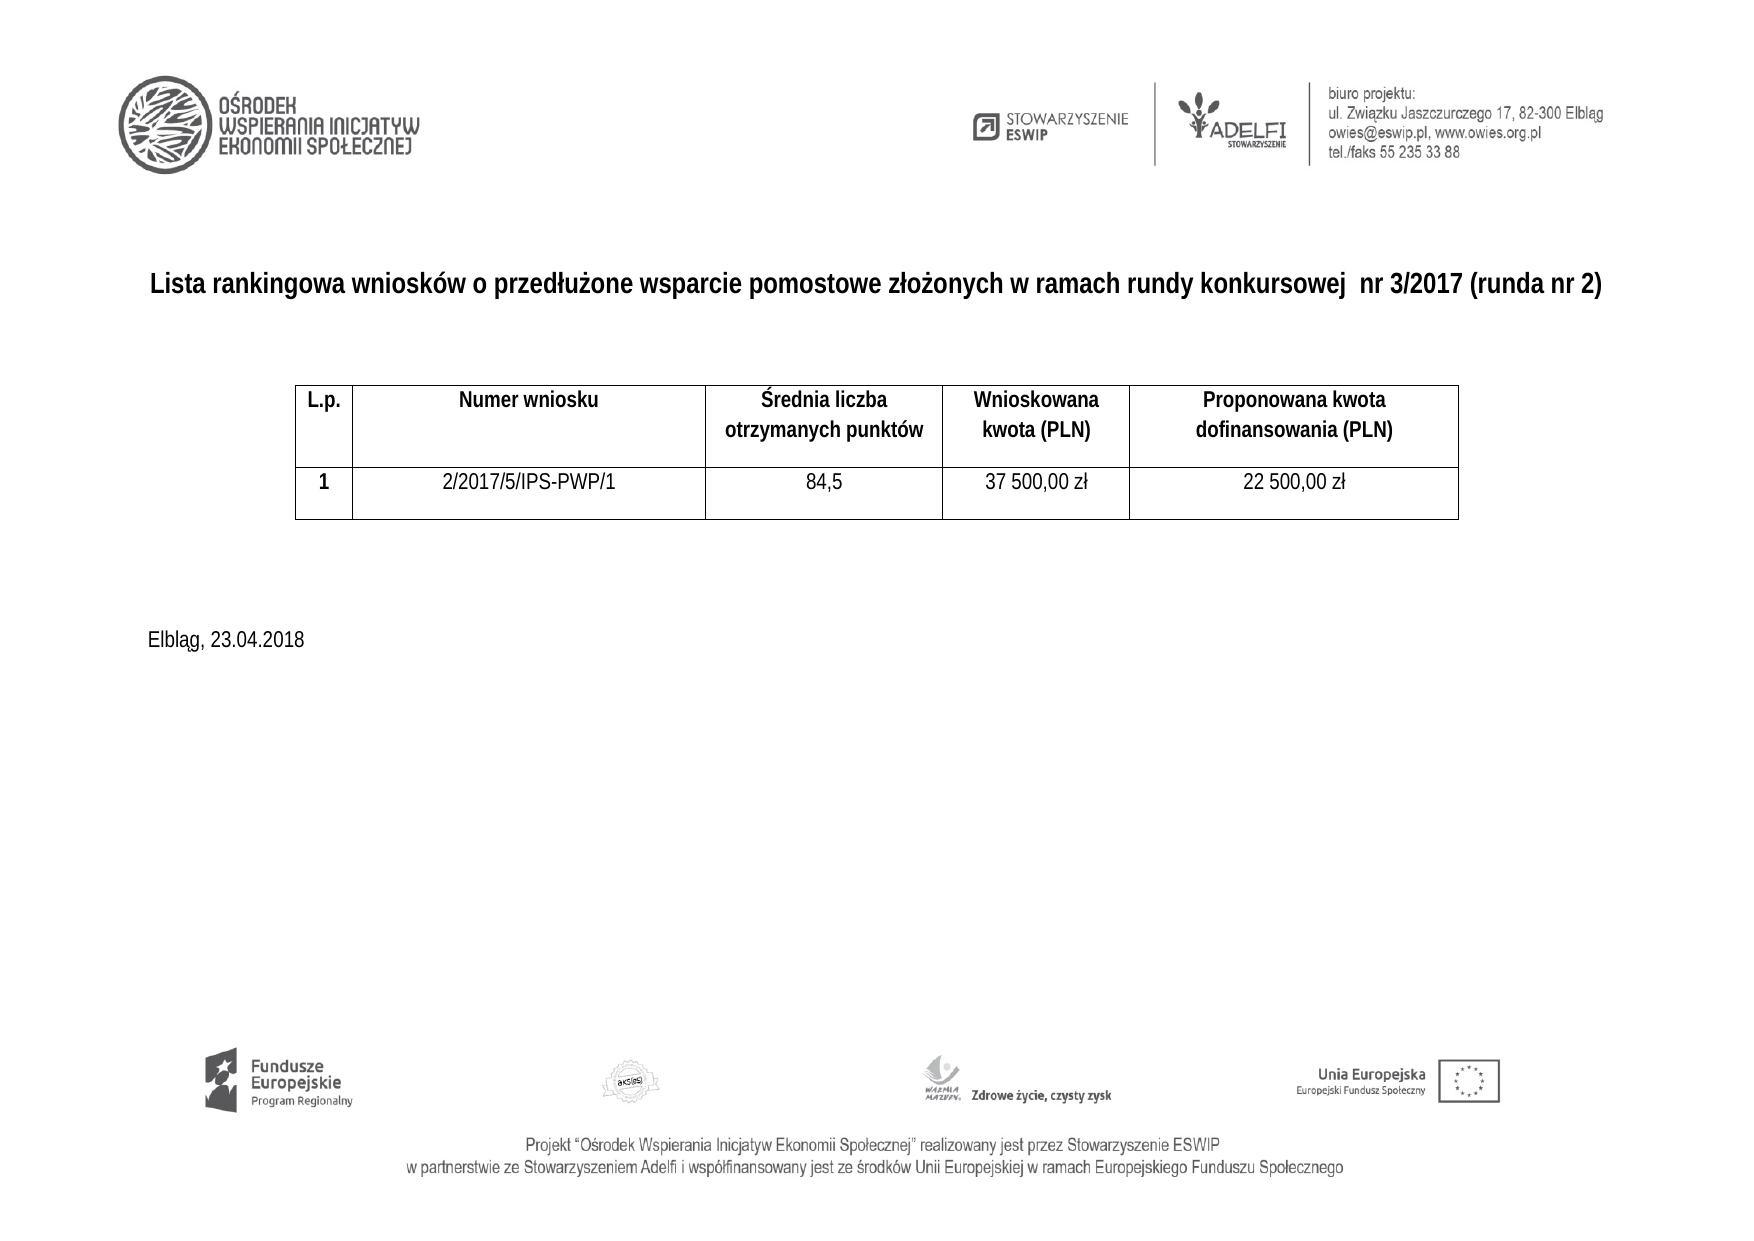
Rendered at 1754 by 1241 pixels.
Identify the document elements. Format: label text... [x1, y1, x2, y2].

table_header Średnia liczba otrzymanych punktów [706, 386, 942, 467]
table_header L.p. [296, 386, 352, 467]
table_header Proponowana kwota dofinansowania (PLN) [1130, 386, 1458, 467]
table_cell 2/2017/5/IPS-PWP/1 [353, 468, 705, 519]
table_header Wnioskowana kwota (PLN) [943, 386, 1129, 467]
text Lista rankingowa wniosków o przedłużone wsparcie pomostowe złożonych w ramach rundy konkursowej nr 3/2017 (runda nr 2) [148, 266, 1606, 299]
table_cell 84,5 [706, 468, 942, 519]
picture [38, 1, 1699, 1229]
table_cell 1 [296, 468, 352, 519]
table_cell 37 500,00 zł [943, 468, 1129, 519]
table_header Numer wniosku [353, 386, 705, 467]
text Elbląg, 23.04.2018 [148, 626, 1606, 652]
table_cell 22 500,00 zł [1130, 468, 1458, 519]
